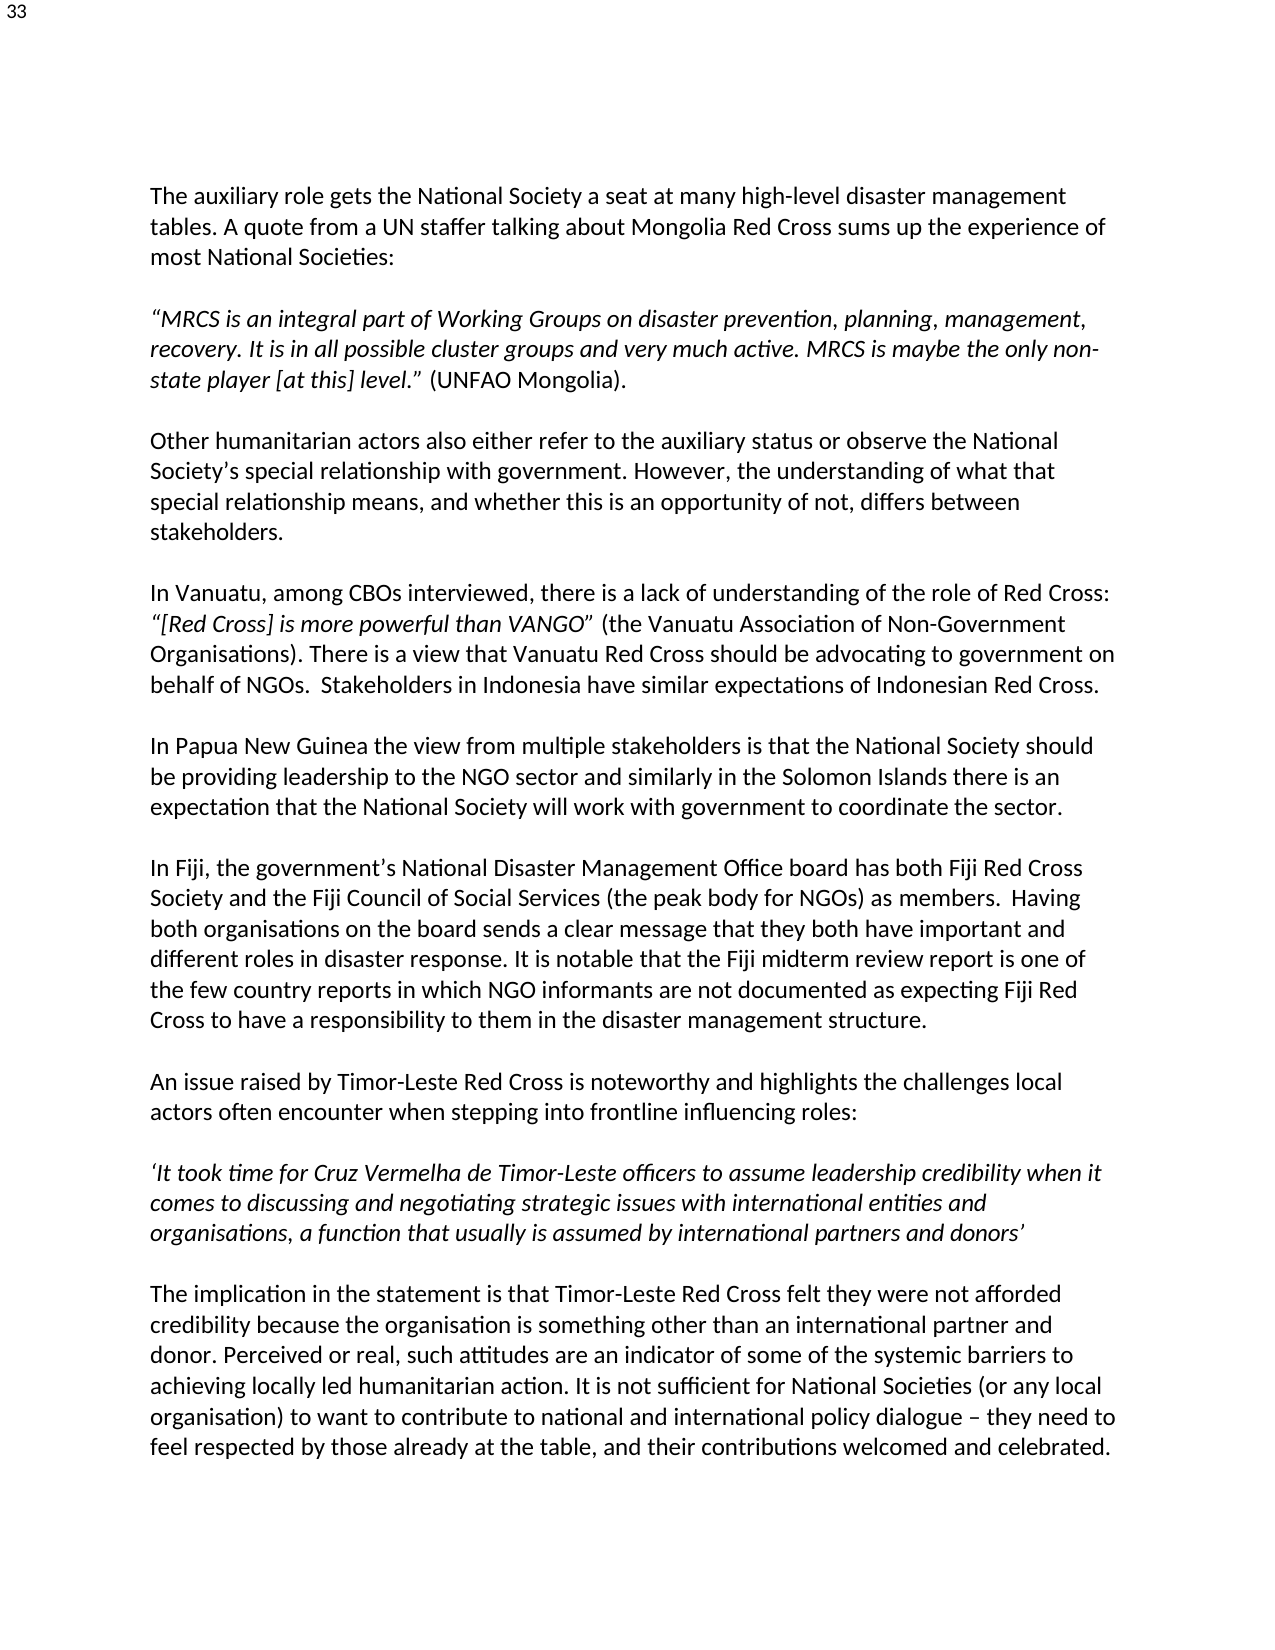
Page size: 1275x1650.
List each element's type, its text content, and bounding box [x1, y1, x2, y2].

text In Fiji, the government’s National Disaster Management Office board has both Fiji Red Cross Society and the Fiji Council of Social Services (the peak body for NGOs) as members. Having both organisations on the board sends a clear message that they both have important and different roles in disaster response. It is notable that the Fiji midterm review report is one of the few country reports in which NGO informants are not documented as expecting Fiji Red Cross to have a responsibility to them in the disaster management structure. [150, 852, 1113, 1035]
text In Papua New Guinea the view from multiple stakeholders is that the National Society should be providing leadership to the NGO sector and similarly in the Solomon Islands there is an expectation that the National Society will work with government to coordinate the sector. [150, 730, 1100, 822]
text ‘It took time for Cruz Vermelha de Timor-Leste officers to assume leadership credibility when it comes to discussing and negotiating strategic issues with international entities and [150, 1157, 1126, 1218]
text “MRCS is an integral part of Working Groups on disaster prevention, planning, management, recovery. It is in all possible cluster groups and very much active. MRCS is maybe the only non- state player [at this] level.” (UNFAO Mongolia). [150, 303, 1126, 394]
text The auxiliary role gets the National Society a seat at many high-level disaster management tables. A quote from a UN staffer talking about Mongolia Red Cross sums up the experience of most National Societies: [150, 180, 1126, 272]
text The implication in the statement is that Timor-Leste Red Cross felt they were not afforded credibility because the organisation is something other than an international partner and donor. Perceived or real, such attitudes are an indicator of some of the systemic barriers to achieving locally led humanitarian action. It is not sufficient for National Societies (or any local organisation) to want to contribute to national and international policy dialogue – they need to feel respected by those already at the table, and their contributions welcomed and celebrated. [150, 1279, 1118, 1462]
text organisations, a function that usually is assumed by international partners and donors’ [150, 1218, 1217, 1248]
text Other humanitarian actors also either refer to the auxiliary status or observe the National Society’s special relationship with government. However, the understanding of what that special relationship means, and whether this is an opportunity of not, differs between stakeholders. [150, 425, 1121, 547]
text In Vanuatu, among CBOs interviewed, there is a lack of understanding of the role of Red Cross: “[Red Cross] is more powerful than VANGO” (the Vanuatu Association of Non-Government Organisations). There is a view that Vanuatu Red Cross should be advocating to government on behalf of NGOs. Stakeholders in Indonesia have similar expectations of Indonesian Red Cross. [150, 577, 1126, 699]
text An issue raised by Timor-Leste Red Cross is noteworthy and highlights the challenges local actors often encounter when stepping into frontline influencing roles: [150, 1066, 1118, 1127]
